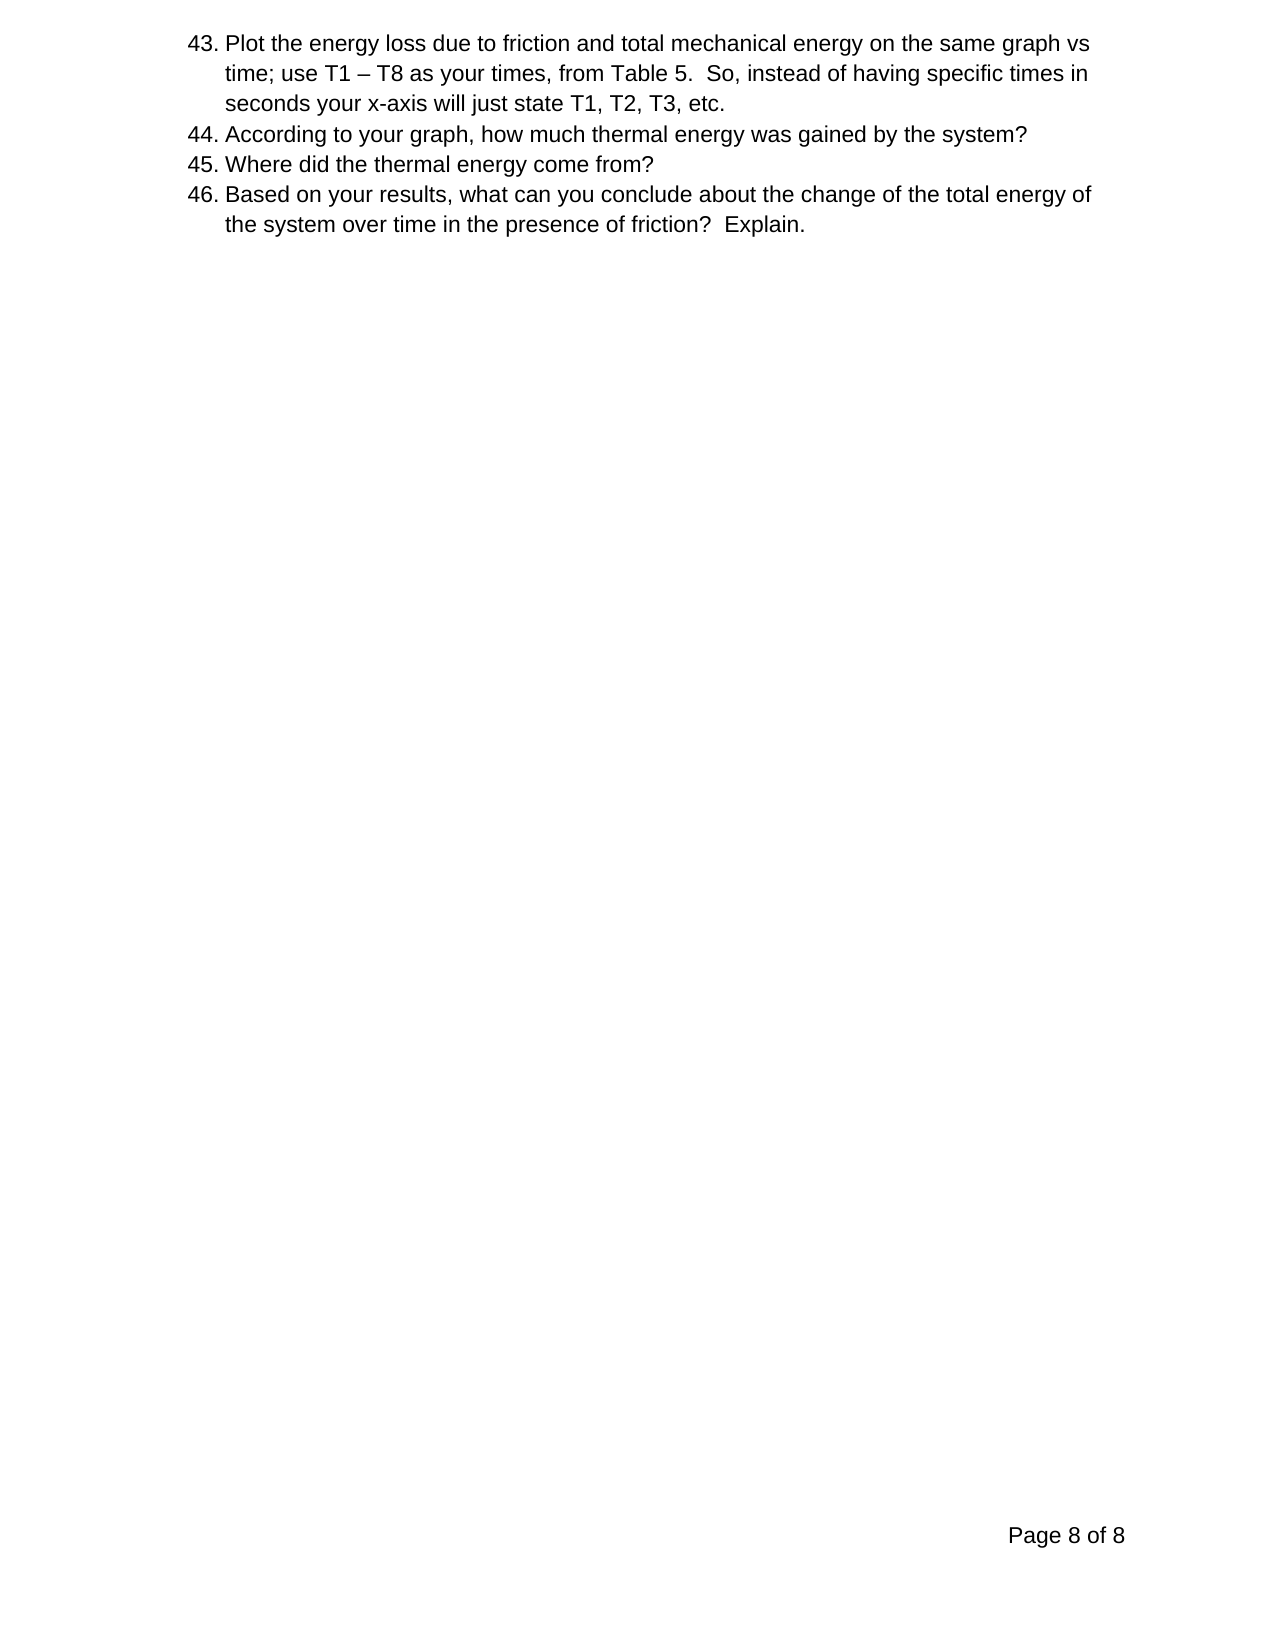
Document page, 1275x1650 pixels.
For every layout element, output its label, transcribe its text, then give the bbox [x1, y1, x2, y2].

list Plot the energy loss due to friction and total mechanical energy on the same graph vs time; use T1 – T8 as your times, from Table 5. So, instead of having specific times in seconds your x-axis will just state T1, T2, T3, etc. [187, 30, 1125, 117]
list According to your graph, how much thermal energy was gained by the system? [187, 121, 1125, 147]
list Where did the thermal energy come from? [187, 151, 1125, 177]
list Based on your results, what can you conclude about the change of the total energy of the system over time in the presence of friction? Explain. [187, 181, 1125, 238]
